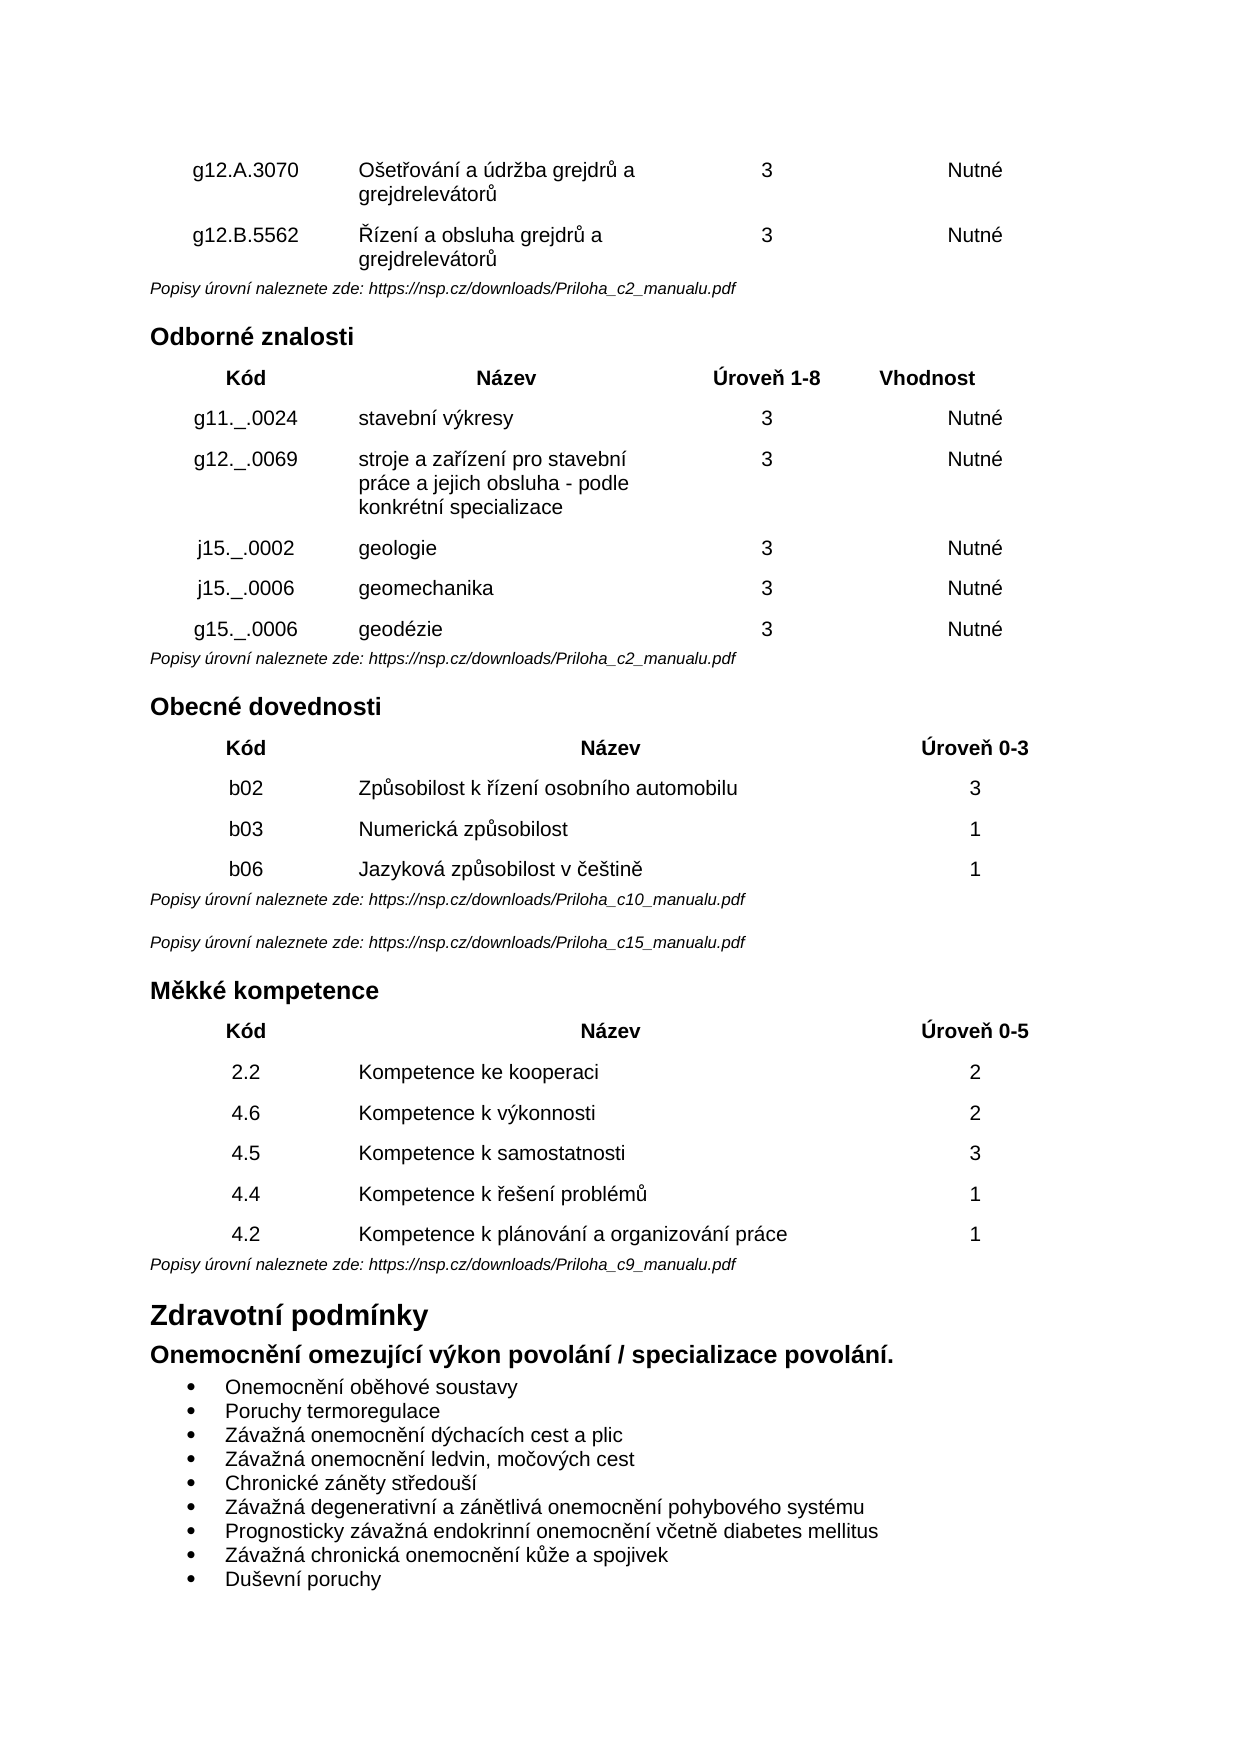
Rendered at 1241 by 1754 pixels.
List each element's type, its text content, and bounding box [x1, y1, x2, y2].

list Závažná chronická onemocnění kůže a spojivek [187, 1543, 1090, 1567]
table_header Kód [142, 1011, 350, 1051]
table_header Úroveň 0-3 [871, 727, 1079, 768]
table_header Úroveň 1-8 [663, 357, 871, 398]
table_cell j15._.0006 [142, 568, 350, 608]
list Chronické záněty středouší [187, 1471, 1090, 1495]
table_cell stroje a zařízení pro stavební práce a jejich obsluha - podle konkrétní specializace [350, 439, 662, 527]
table_cell Kompetence k plánování a organizování práce [350, 1214, 871, 1254]
list Závažná onemocnění dýchacích cest a plic [187, 1423, 1090, 1447]
table_header Název [350, 357, 662, 398]
table_cell Nutné [871, 608, 1079, 649]
subtitle Měkké kompetence [150, 976, 1090, 1004]
table_cell 4.6 [142, 1092, 350, 1133]
table_cell g12._.0069 [142, 439, 350, 527]
table_cell Kompetence ke kooperaci [350, 1051, 871, 1092]
table_cell g15._.0006 [142, 608, 350, 649]
list Prognosticky závažná endokrinní onemocnění včetně diabetes mellitus [187, 1519, 1090, 1543]
table_cell Řízení a obsluha grejdrů a grejdrelevátorů [350, 215, 662, 279]
table_cell 1 [871, 849, 1079, 889]
table_cell Nutné [871, 527, 1079, 568]
table_cell 3 [663, 398, 871, 438]
table_cell 2 [871, 1051, 1079, 1092]
table_cell Kompetence k výkonnosti [350, 1092, 871, 1133]
table_cell 3 [871, 768, 1079, 808]
table_cell 1 [871, 1214, 1079, 1254]
table_cell 4.5 [142, 1133, 350, 1173]
table_cell b03 [142, 808, 350, 849]
subtitle Zdravotní podmínky [150, 1298, 1090, 1331]
table_cell Kompetence k samostatnosti [350, 1133, 871, 1173]
table_cell 3 [871, 1133, 1079, 1173]
table_cell Nutné [871, 398, 1079, 438]
table_cell stavební výkresy [350, 398, 662, 438]
table_cell Kompetence k řešení problémů [350, 1173, 871, 1214]
subtitle Onemocnění omezující výkon povolání / specializace povolání. [150, 1339, 1090, 1368]
table_cell 2.2 [142, 1051, 350, 1092]
table_cell 1 [871, 1173, 1079, 1214]
list Závažná degenerativní a zánětlivá onemocnění pohybového systému [187, 1495, 1090, 1519]
list Poruchy termoregulace [187, 1399, 1090, 1423]
text Popisy úrovní naleznete zde: https://nsp.cz/downloads/Priloha_c2_manualu.pdf [150, 279, 1090, 298]
list Onemocnění oběhové soustavy [187, 1374, 1090, 1399]
table_header Název [350, 727, 871, 768]
table_cell 3 [663, 439, 871, 527]
table_header Kód [142, 727, 350, 768]
table_cell 3 [663, 568, 871, 608]
table_cell 3 [663, 150, 871, 214]
table_cell Nutné [871, 439, 1079, 527]
table_cell Jazyková způsobilost v češtině [350, 849, 871, 889]
list Duševní poruchy [187, 1567, 1090, 1591]
table_cell 2 [871, 1092, 1079, 1133]
table_header Vhodnost [871, 357, 1079, 398]
table_cell Nutné [871, 215, 1079, 279]
table_cell 4.2 [142, 1214, 350, 1254]
text Popisy úrovní naleznete zde: https://nsp.cz/downloads/Priloha_c15_manualu.pdf [150, 933, 1090, 952]
table_cell Nutné [871, 568, 1079, 608]
list Závažná onemocnění ledvin, močových cest [187, 1447, 1090, 1471]
subtitle Odborné znalosti [150, 322, 1090, 351]
text Popisy úrovní naleznete zde: https://nsp.cz/downloads/Priloha_c9_manualu.pdf [150, 1254, 1090, 1274]
table_cell geologie [350, 527, 662, 568]
table_header Název [350, 1011, 871, 1051]
text Popisy úrovní naleznete zde: https://nsp.cz/downloads/Priloha_c2_manualu.pdf [150, 649, 1090, 668]
table_cell 3 [663, 215, 871, 279]
table_cell Ošetřování a údržba grejdrů a grejdrelevátorů [350, 150, 662, 214]
table_cell b02 [142, 768, 350, 808]
table_header Kód [142, 357, 350, 398]
table_cell geomechanika [350, 568, 662, 608]
table_cell 4.4 [142, 1173, 350, 1214]
table_header Úroveň 0-5 [871, 1011, 1079, 1051]
table_cell 3 [663, 527, 871, 568]
table_cell Způsobilost k řízení osobního automobilu [350, 768, 871, 808]
table_cell b06 [142, 849, 350, 889]
text Popisy úrovní naleznete zde: https://nsp.cz/downloads/Priloha_c10_manualu.pdf [150, 889, 1090, 909]
table_cell g11._.0024 [142, 398, 350, 438]
subtitle Obecné dovednosti [150, 692, 1090, 721]
table_cell Numerická způsobilost [350, 808, 871, 849]
table_cell geodézie [350, 608, 662, 649]
table_cell j15._.0002 [142, 527, 350, 568]
table_cell 1 [871, 808, 1079, 849]
table_cell 3 [663, 608, 871, 649]
table_cell g12.A.3070 [142, 150, 350, 214]
table_cell Nutné [871, 150, 1079, 214]
table_cell g12.B.5562 [142, 215, 350, 279]
